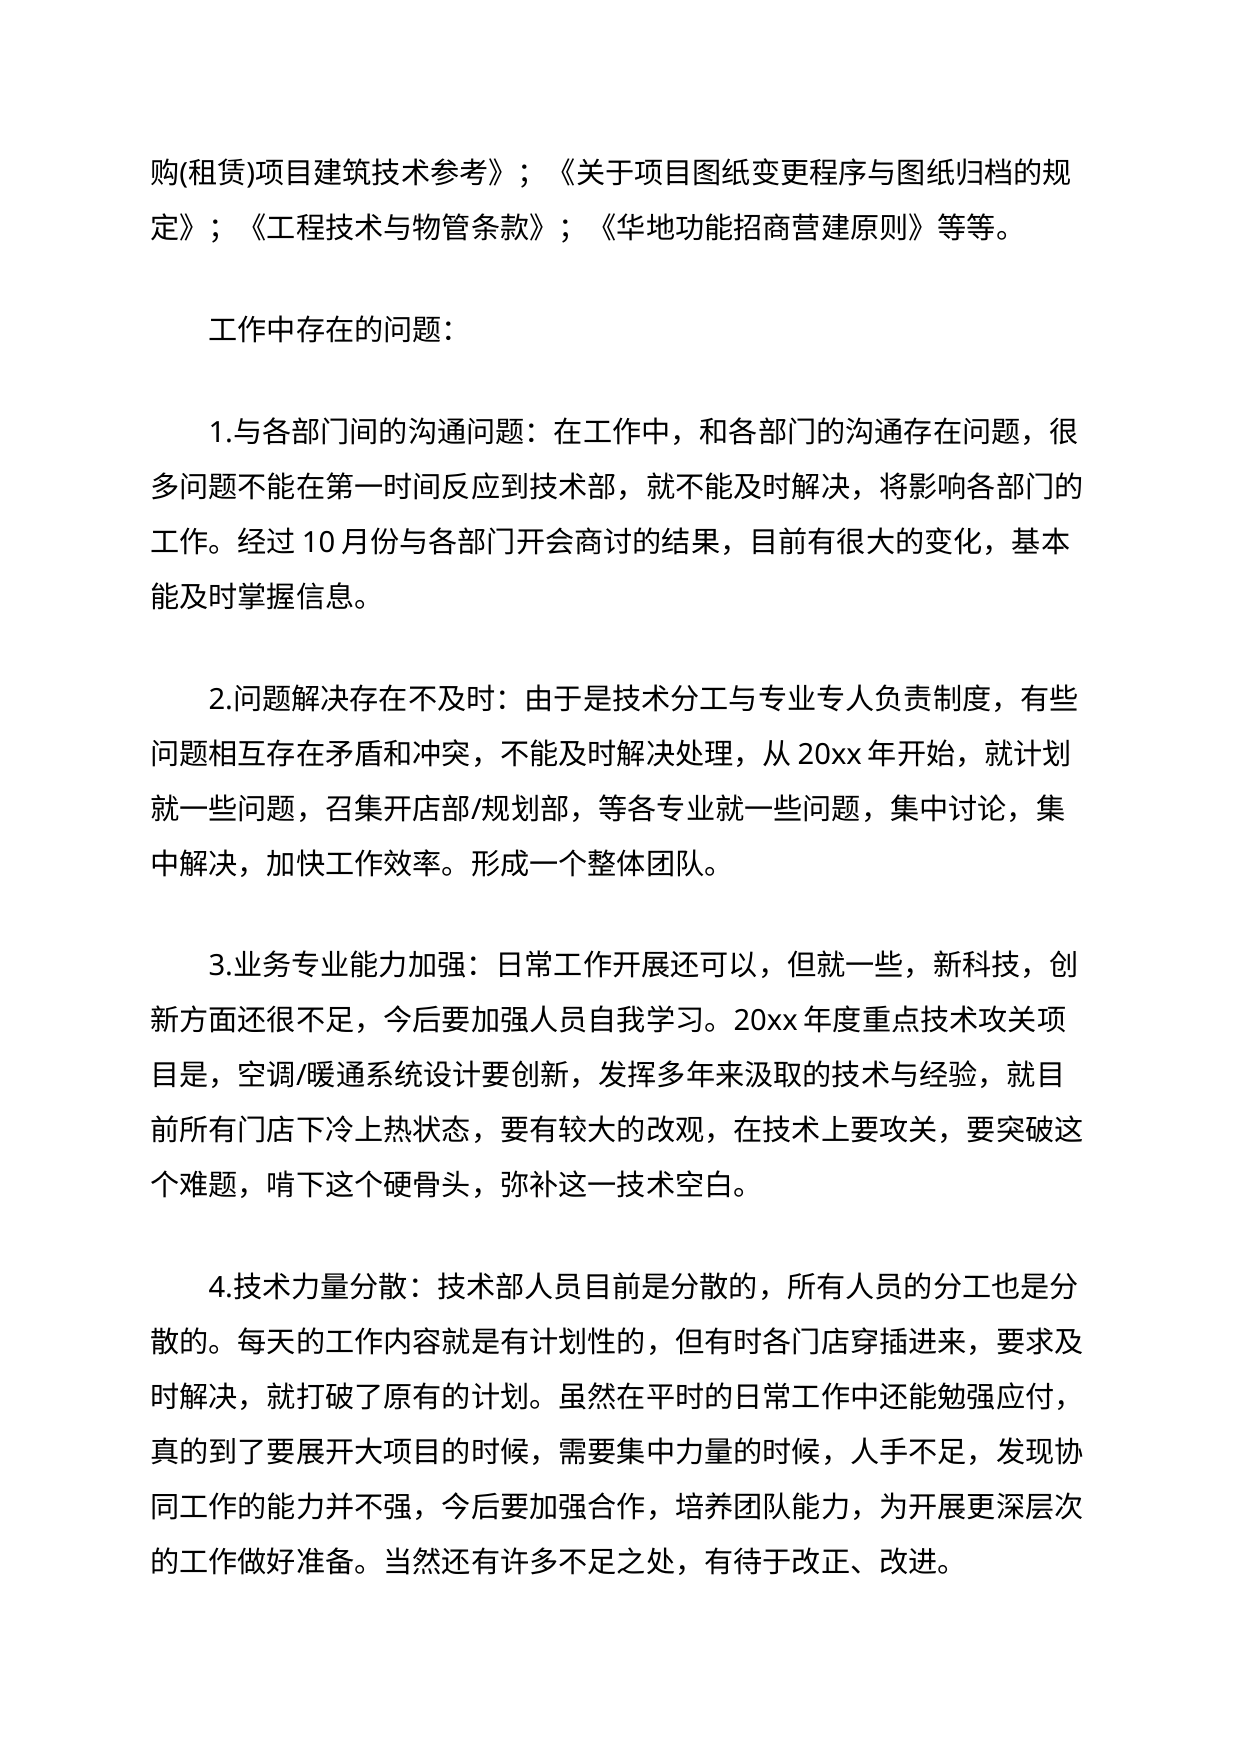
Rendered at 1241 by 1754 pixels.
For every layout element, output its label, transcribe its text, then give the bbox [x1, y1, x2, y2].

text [150, 150, 1090, 247]
text 工作中存在的问题： [150, 307, 1090, 349]
text 4.技术力量分散：技术部人员目前是分散的，所有人员的分工也是分散的。每天的工作内容就是有计划性的，但有时各门店穿插进来，要求及时解决，就打破了原有的计划。虽然在平时的日常工作中还能勉强应付，真的到了要展开大项目的时候，需要集中力量的时候，人手不足，发现协同工作的能力并不强，今后要加强合作，培养团队能力，为开展更深层次的工作做好准备。当然还有许多不足之处，有待于改正、改进。 [150, 1264, 1090, 1581]
text 1.与各部门间的沟通问题：在工作中，和各部门的沟通存在问题，很多问题不能在第一时间反应到技术部，就不能及时解决，将影响各部门的工作。经过10月份与各部门开会商讨的结果，目前有很大的变化，基本能及时掌握信息。 [150, 408, 1090, 616]
text 3.业务专业能力加强：日常工作开展还可以，但就一些，新科技，创新方面还很不足，今后要加强人员自我学习。20xx年度重点技术攻关项目是，空调/暖通系统设计要创新，发挥多年来汲取的技术与经验，就目前所有门店下冷上热状态，要有较大的改观，在技术上要攻关，要突破这个难题，啃下这个硬骨头，弥补这一技术空白。 [150, 942, 1090, 1204]
text 2.问题解决存在不及时：由于是技术分工与专业专人负责制度，有些问题相互存在矛盾和冲突，不能及时解决处理，从20xx年开始，就计划就一些问题，召集开店部/规划部，等各专业就一些问题，集中讨论，集中解决，加快工作效率。形成一个整体团队。 [150, 675, 1090, 882]
